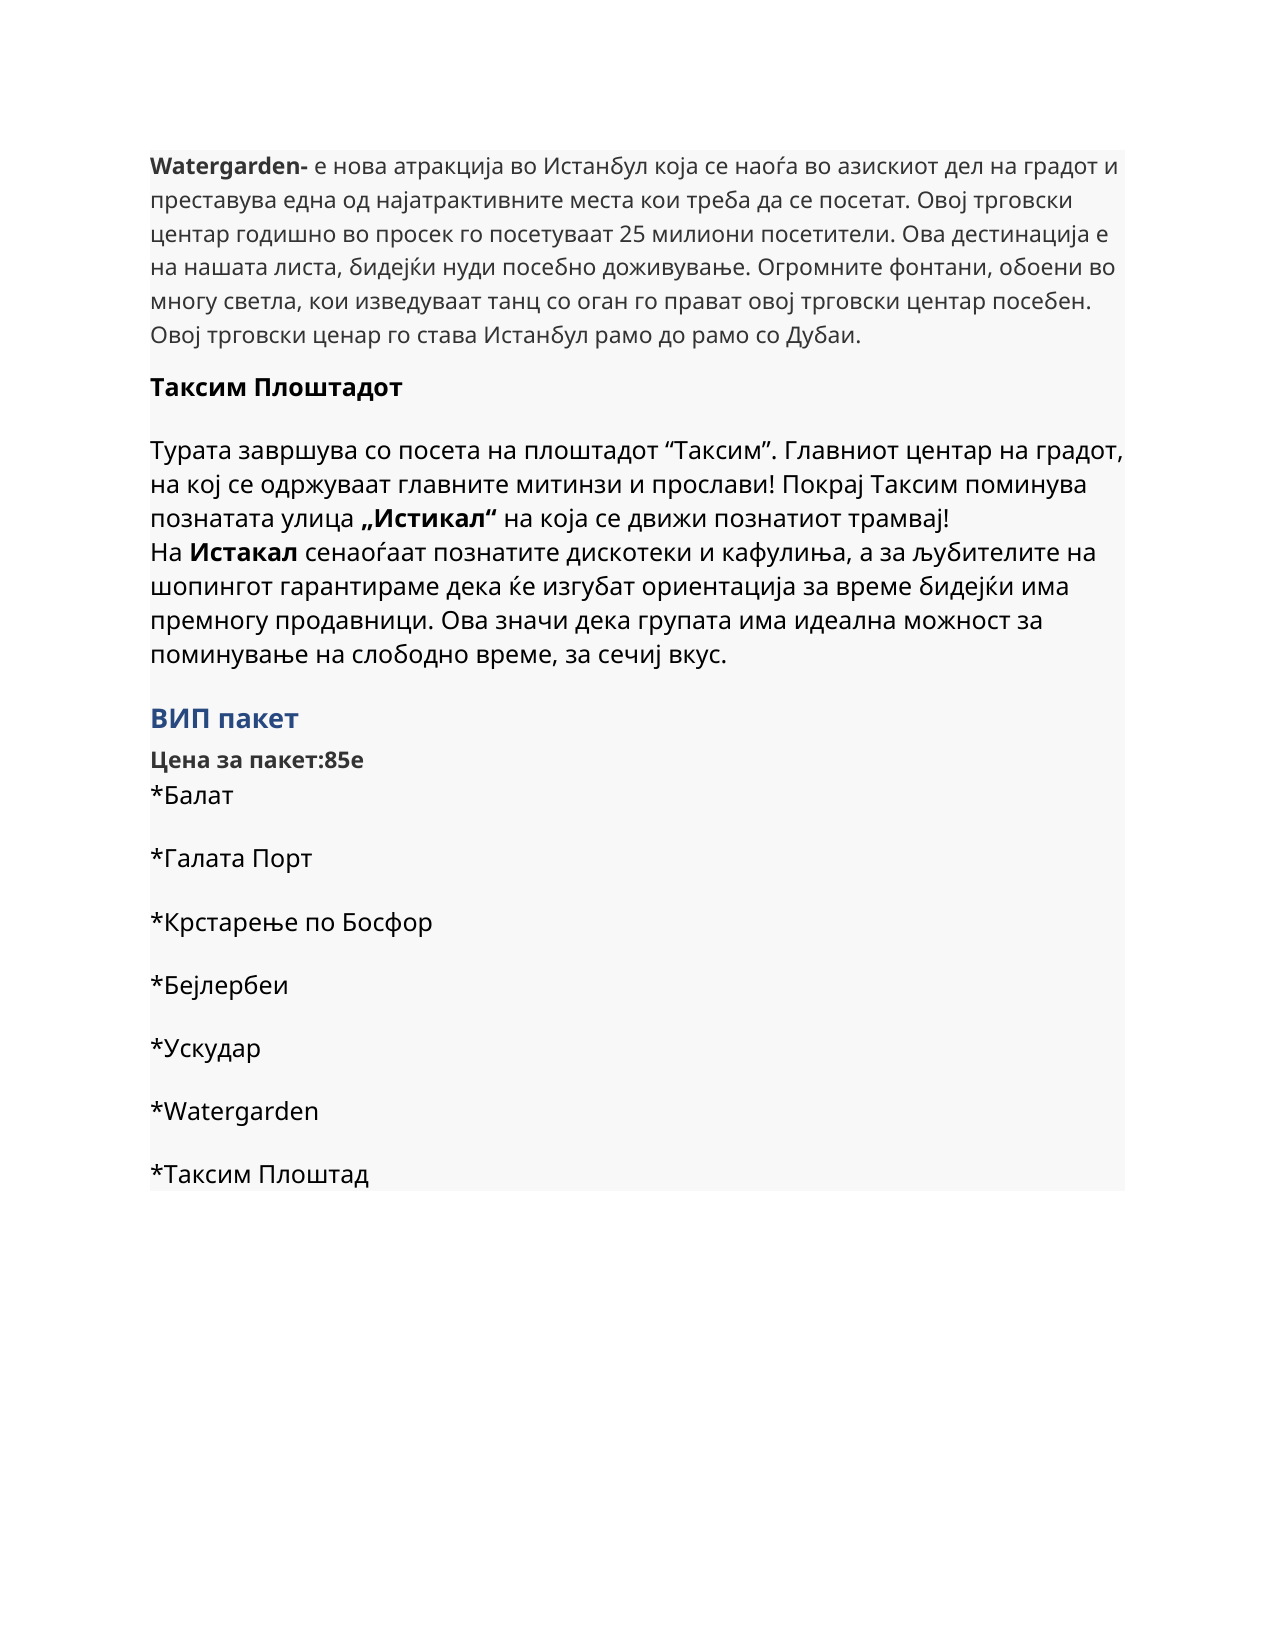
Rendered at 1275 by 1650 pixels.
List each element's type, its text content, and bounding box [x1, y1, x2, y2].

subtitle ВИП пакет [150, 700, 1125, 737]
text *Watergarden [150, 1094, 1125, 1128]
text *Ускудар [150, 1031, 1125, 1065]
text *Крстарење по Босфор [150, 904, 1125, 938]
text *Бејлербеи [150, 967, 1125, 1001]
subtitle Цена за пакет:85е [150, 744, 1125, 775]
text *Балат [150, 778, 1125, 812]
text Таксим Плоштадот [150, 369, 1125, 403]
text *Галата Порт [150, 841, 1125, 875]
text Watergarden- е нова атракција во Истанбул која се наоѓа во азискиот дел на градот и преставува една од најатрактивните места кои треба да се посетат. Овој трговски центар годишно во просек го посетуваат 25 милиони посетители. Ова дестинација е на нашата листа, бидејќи нуди посебно доживување. Огромните фонтани, обоени во многу светла, кои изведуваат танц со оган го прават овој трговски центар посебен. Овој трговски ценар го става Истанбул рамо до рамо со Дубаи. [150, 150, 1125, 350]
text *Таксим Плоштад [150, 1157, 1125, 1191]
text Турата завршува со посета на плоштадот “Tаксим”. Главниот центар на градот, на кој се одржуваат главните митинзи и прослави! Покрај Таксим поминува познатата улица „Истикал“ на која се движи познатиот трамвај! На Истакал сенаоѓаат познатите дискотеки и кафулиња, а за љубителите на шопингот гарантираме дека ќе изгубат ориентација за време бидејќи има премногу продавници. Ова значи дека групата има идеална можност за поминување на слободно време, за сечиј вкус. [150, 432, 1125, 671]
